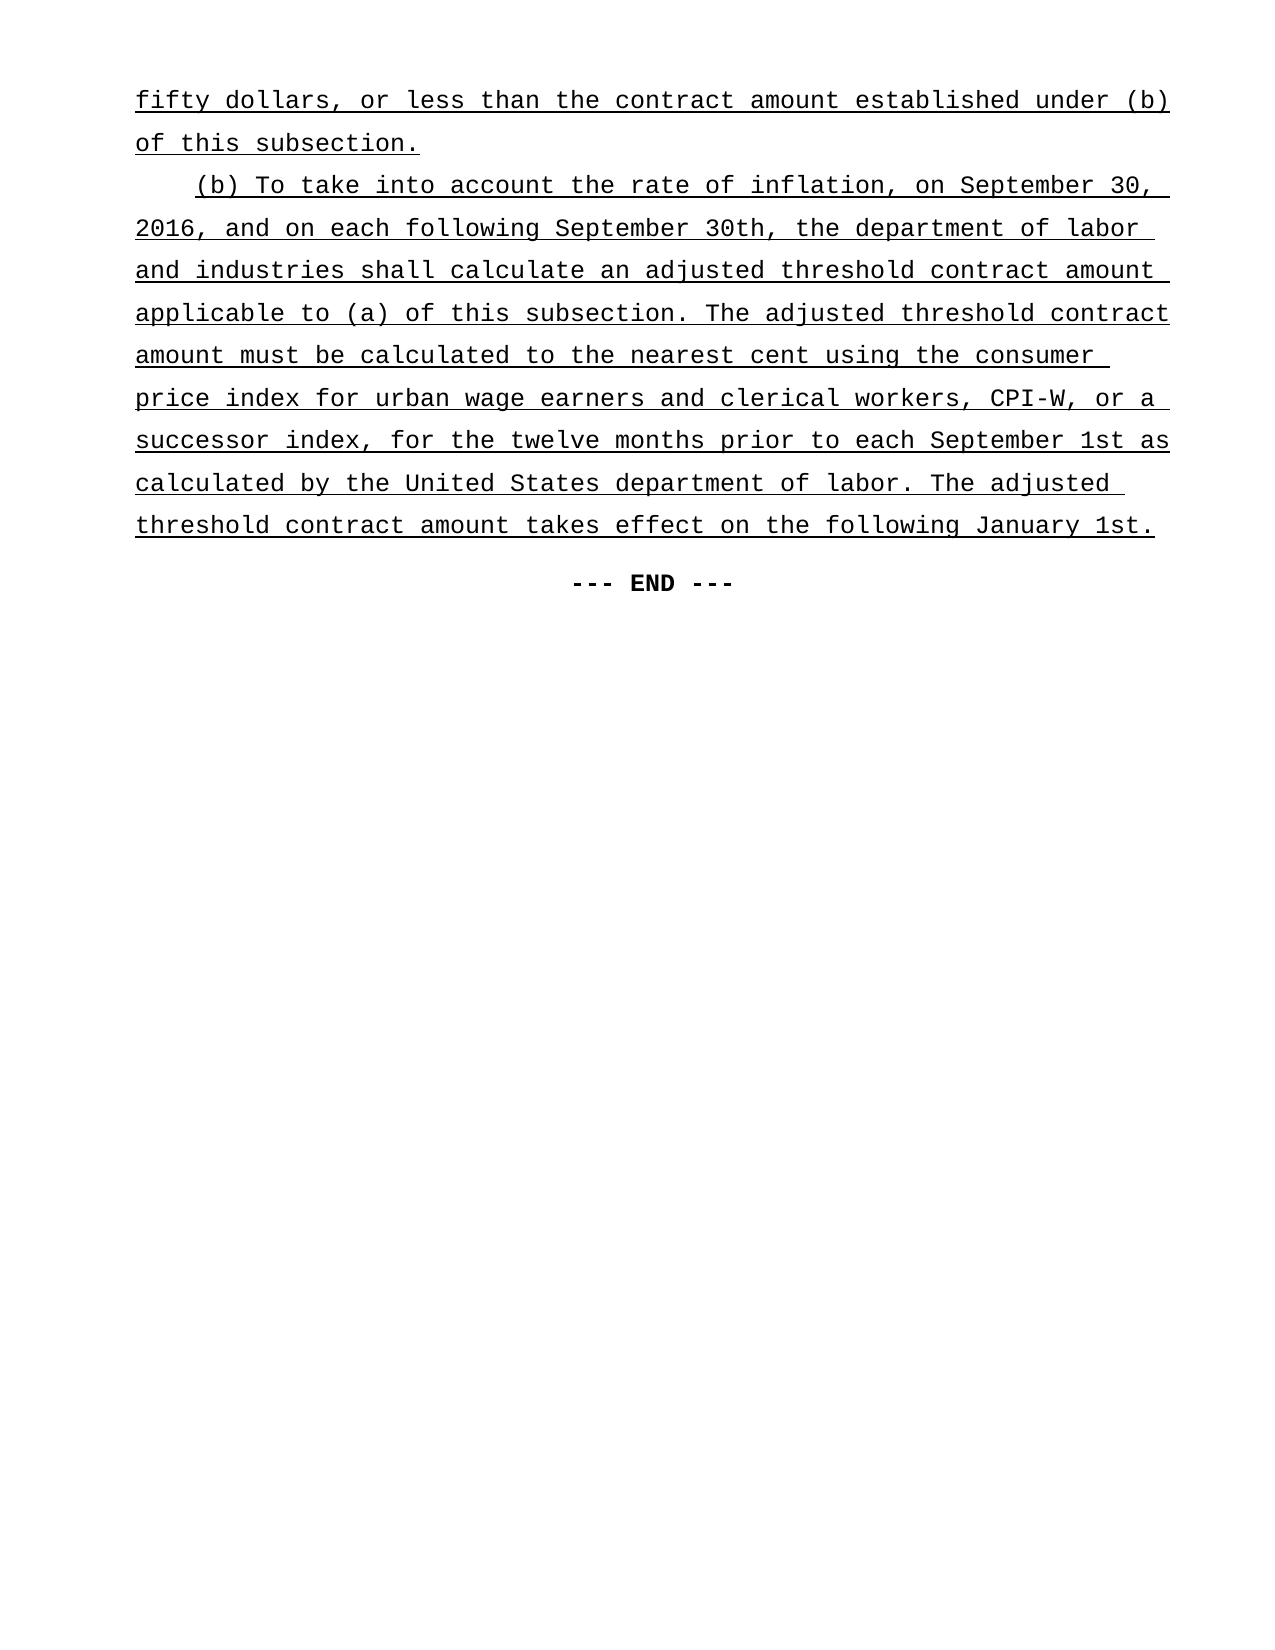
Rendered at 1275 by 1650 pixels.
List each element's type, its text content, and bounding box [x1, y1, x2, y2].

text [135, 75, 1170, 111]
text (b) To take into account the rate of inflation, on September 30, 2016, and on each following September 30th, the department of labor and industries shall calculate an adjusted threshold contract amount applicable to (a) of this subsection. The adjusted threshold contract amount must be calculated to the nearest cent using the consumer price index for urban wage earners and clerical workers, CPI-W, or a successor index, for the twelve months prior to each September 1st as calculated by the United States department of labor. The adjusted threshold contract amount takes effect on the following January 1st. [135, 283, 1170, 324]
text (b) To take into account the rate of inflation, on September 30, 2016, and on each following September 30th, the department of labor and industries shall calculate an adjusted threshold contract amount applicable to (a) of this subsection. The adjusted threshold contract amount must be calculated to the nearest cent using the consumer price index for urban wage earners and clerical workers, CPI-W, or a successor index, for the twelve months prior to each September 1st as calculated by the United States department of labor. The adjusted threshold contract amount takes effect on the following January 1st. [135, 160, 1170, 281]
text --- END --- [135, 571, 1170, 599]
text (b) To take into account the rate of inflation, on September 30, 2016, and on each following September 30th, the department of labor and industries shall calculate an adjusted threshold contract amount applicable to (a) of this subsection. The adjusted threshold contract amount must be calculated to the nearest cent using the consumer price index for urban wage earners and clerical workers, CPI-W, or a successor index, for the twelve months prior to each September 1st as calculated by the United States department of labor. The adjusted threshold contract amount takes effect on the following January 1st. [135, 453, 1170, 542]
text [135, 113, 1170, 160]
text (b) To take into account the rate of inflation, on September 30, 2016, and on each following September 30th, the department of labor and industries shall calculate an adjusted threshold contract amount applicable to (a) of this subsection. The adjusted threshold contract amount must be calculated to the nearest cent using the consumer price index for urban wage earners and clerical workers, CPI-W, or a successor index, for the twelve months prior to each September 1st as calculated by the United States department of labor. The adjusted threshold contract amount takes effect on the following January 1st. [135, 325, 1170, 409]
text (b) To take into account the rate of inflation, on September 30, 2016, and on each following September 30th, the department of labor and industries shall calculate an adjusted threshold contract amount applicable to (a) of this subsection. The adjusted threshold contract amount must be calculated to the nearest cent using the consumer price index for urban wage earners and clerical workers, CPI-W, or a successor index, for the twelve months prior to each September 1st as calculated by the United States department of labor. The adjusted threshold contract amount takes effect on the following January 1st. [135, 410, 1170, 451]
